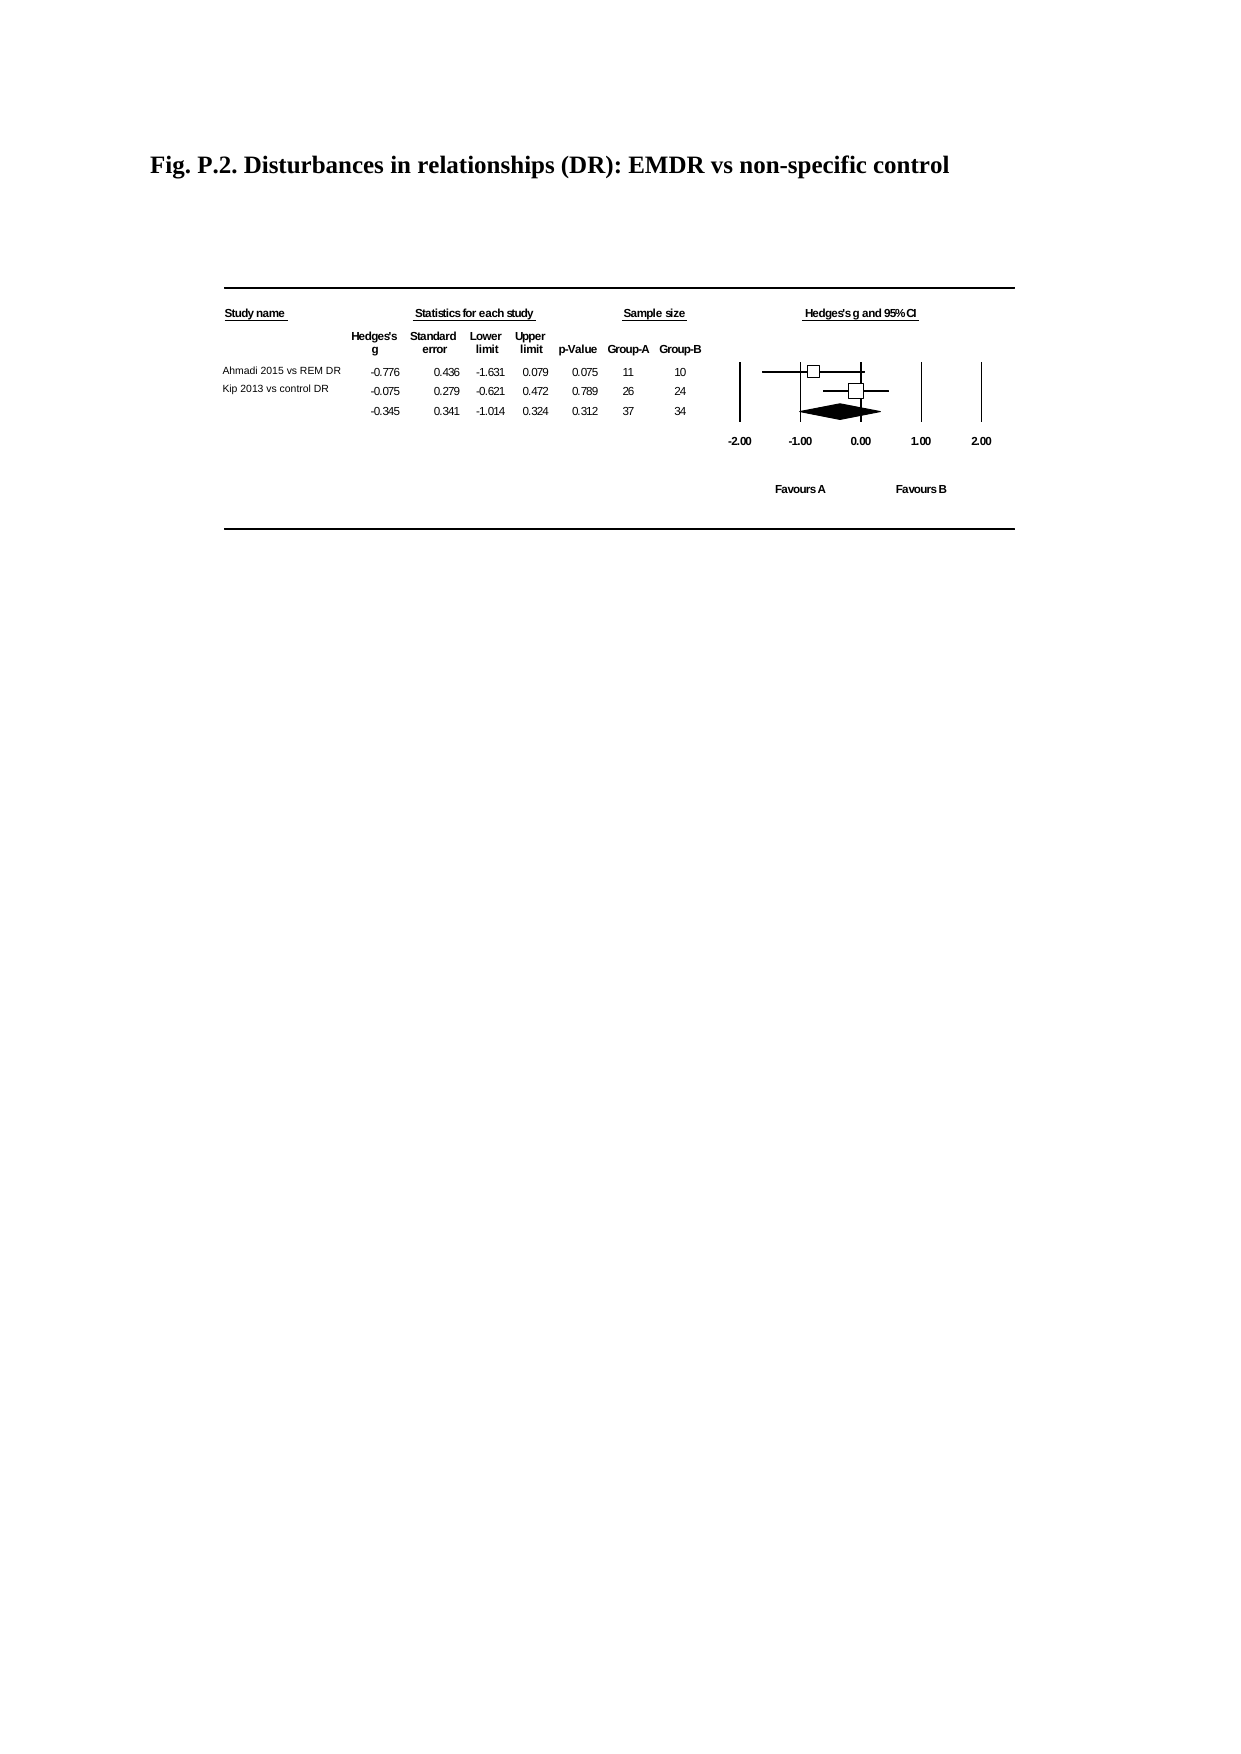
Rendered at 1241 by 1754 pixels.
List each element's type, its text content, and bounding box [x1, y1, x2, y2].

text Fig. P.2. Disturbances in relationships (DR): EMDR vs non-specific control [150, 150, 1090, 179]
